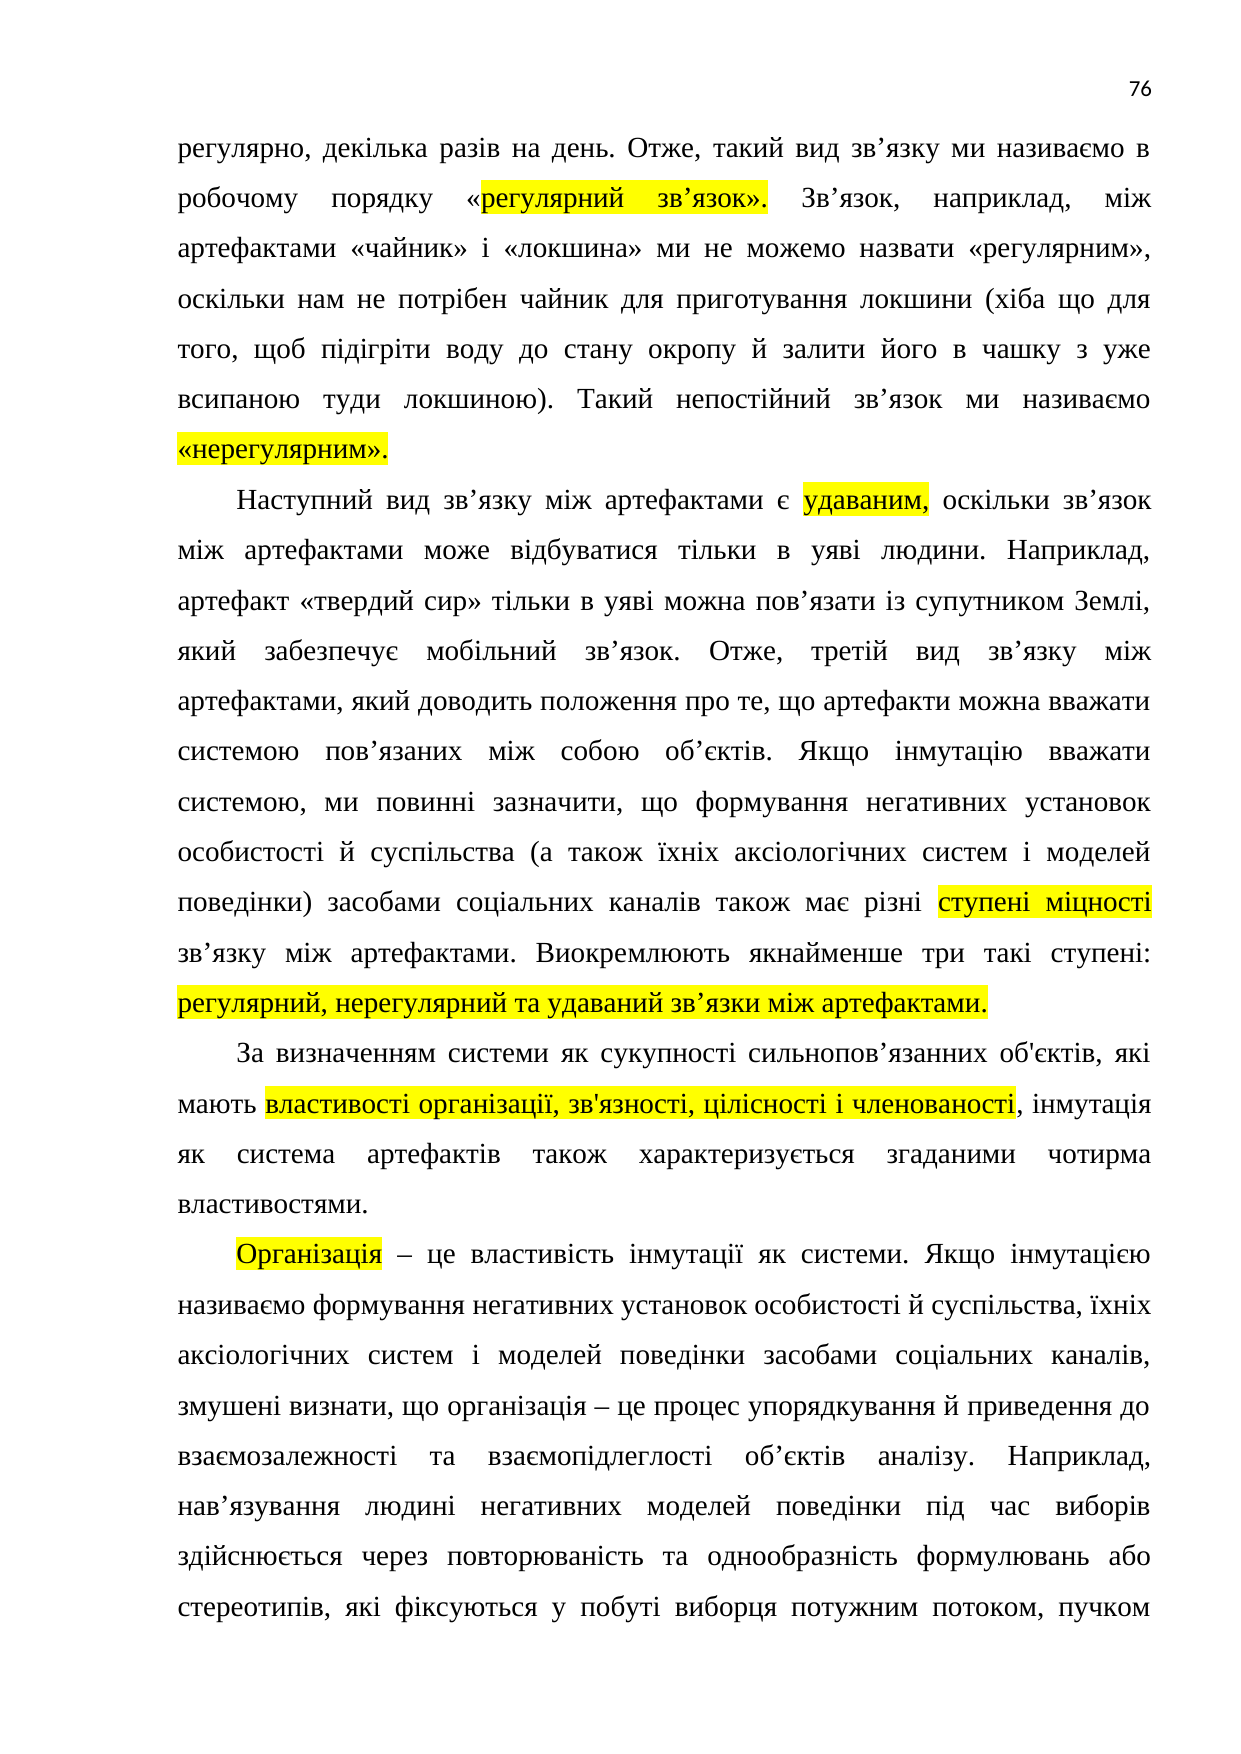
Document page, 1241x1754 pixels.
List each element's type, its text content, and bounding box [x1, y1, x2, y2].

text Наступний вид зв’язку між артефактами є удаваним, оскільки зв’язок між артефактами може відбуватися тільки в уяві людини. Наприклад, артефакт «твердий сир» тільки в уяві можна пов’язати із супутником Землі, який забезпечує мобільний зв’язок. Отже, третій вид зв’язку між артефактами, який доводить положення про те, що артефакти можна вважати системою пов’язаних між собою об’єктів. Якщо інмутацію вважати системою, ми повинні зазначити, що формування негативних установок особистості й суспільства (а також їхніх аксіологічних систем і моделей поведінки) засобами соціальних каналів також має різні ступені міцності зв’язку між артефактами. Виокремлюють якнайменше три такі ступені: регулярний, нерегулярний та удаваний зв’язки між артефактами. [177, 482, 1152, 1019]
text За визначенням системи як сукупності сильнопов’язанних об'єктів, які мають властивості організації, зв'язності, цілісності і членованості, інмутація як система артефактів також характеризується згаданими чотирма властивостями. [177, 1035, 1152, 1220]
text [177, 130, 1152, 465]
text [177, 1237, 1152, 1622]
